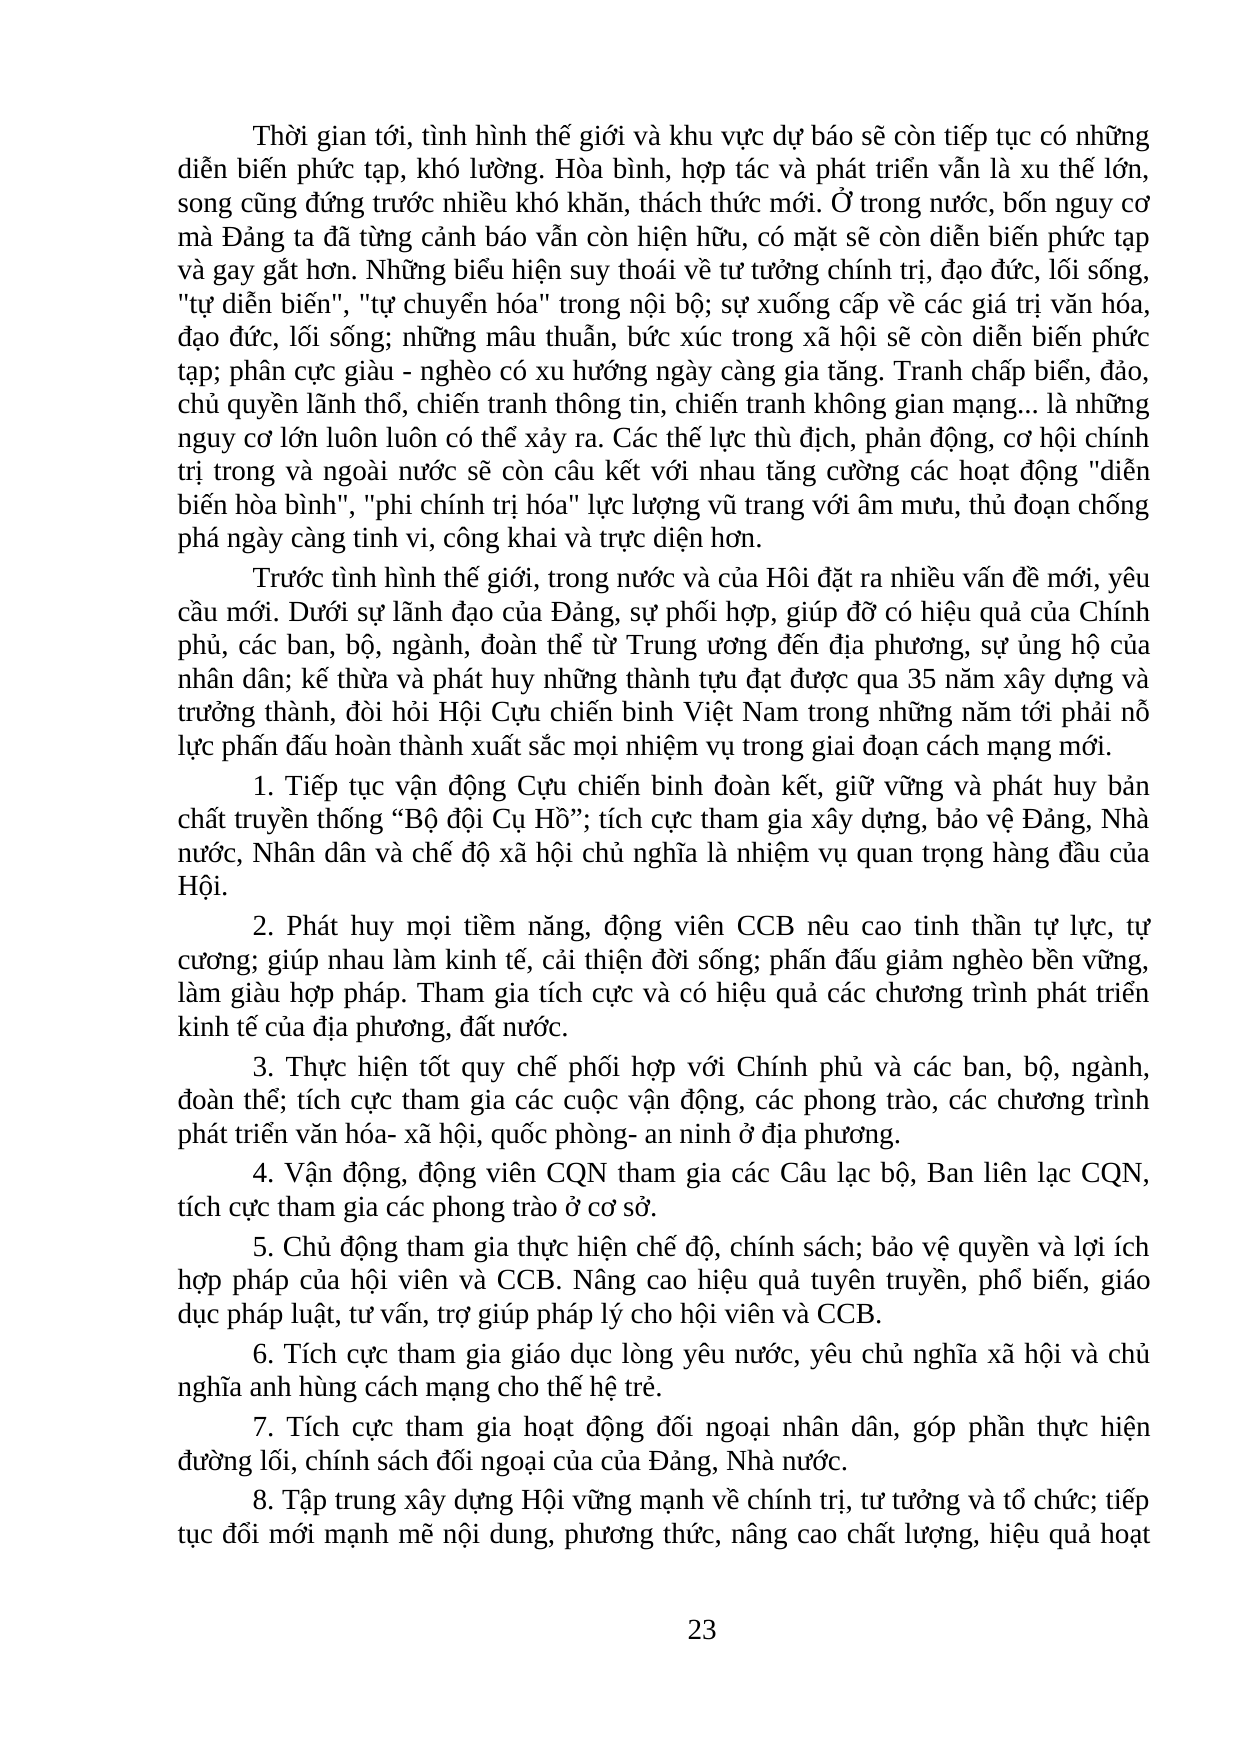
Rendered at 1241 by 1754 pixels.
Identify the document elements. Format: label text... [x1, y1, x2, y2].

text 2. Phát huy mọi tiềm năng, động viên CCB nêu cao tinh thần tự lực, tự cương; giúp nhau làm kinh tế, cải thiện đời sống; phấn đấu giảm nghèo bền vững, làm giàu hợp pháp. Tham gia tích cực và có hiệu quả các chương trình phát triển kinh tế của địa phương, đất nước. [176, 908, 1153, 1042]
text Trước tình hình thế giới, trong nước và của Hôi đặt ra nhiều vấn đề mới, yêu cầu mới. Dưới sự lãnh đạo của Đảng, sự phối hợp, giúp đỡ có hiệu quả của Chính phủ, các ban, bộ, ngành, đoàn thể từ Trung ương đến địa phương, sự ủng hộ của nhân dân; kế thừa và phát huy những thành tựu đạt được qua 35 năm xây dựng và trưởng thành, đòi hỏi Hội Cựu chiến binh Việt Nam trong những năm tới phải nỗ lực phấn đấu hoàn thành xuất sắc mọi nhiệm vụ trong giai đoạn cách mạng mới. [176, 560, 1153, 762]
text 6. Tích cực tham gia giáo dục lòng yêu nước, yêu chủ nghĩa xã hội và chủ nghĩa anh hùng cách mạng cho thế hệ trẻ. [176, 1336, 1153, 1403]
text 4. Vận động, động viên CQN tham gia các Câu lạc bộ, Ban liên lạc CQN, tích cực tham gia các phong trào ở cơ sở. [176, 1156, 1153, 1223]
text 3. Thực hiện tốt quy chế phối hợp với Chính phủ và các ban, bộ, ngành, đoàn thể; tích cực tham gia các cuộc vận động, các phong trào, các chương trình phát triển văn hóa- xã hội, quốc phòng- an ninh ở địa phương. [176, 1049, 1153, 1149]
text Thời gian tới, tình hình thế giới và khu vực dự báo sẽ còn tiếp tục có những diễn biến phức tạp, khó lường. Hòa bình, hợp tác và phát triển vẫn là xu thế lớn, song cũng đứng trước nhiều khó khăn, thách thức mới. Ở trong nước, bốn nguy cơ mà Đảng ta đã từng cảnh báo vẫn còn hiện hữu, có mặt sẽ còn diễn biến phức tạp và gay gắt hơn. Những biểu hiện suy thoái về tư tưởng chính trị, đạo đức, lối sống, "tự diễn biến", "tự chuyển hóa" trong nội bộ; sự xuống cấp về các giá trị văn hóa, đạo đức, lối sống; những mâu thuẫn, bức xúc trong xã hội sẽ còn diễn biến phức tạp; phân cực giàu - nghèo có xu hướng ngày càng gia tăng. Tranh chấp biển, đảo, chủ quyền lãnh thổ, chiến tranh thông tin, chiến tranh không gian mạng... là những nguy cơ lớn luôn luôn có thể xảy ra. Các thế lực thù địch, phản động, cơ hội chính trị trong và ngoài nước sẽ còn câu kết với nhau tăng cường các hoạt động "diễn biến hòa bình", "phi chính trị hóa" lực lượng vũ trang với âm mưu, thủ đoạn chống phá ngày càng tinh vi, công khai và trực diện hơn. [177, 118, 1152, 554]
text 1. Tiếp tục vận động Cựu chiến binh đoàn kết, giữ vững và phát huy bản chất truyền thống “Bộ đội Cụ Hồ”; tích cực tham gia xây dựng, bảo vệ Đảng, Nhà nước, Nhân dân và chế độ xã hội chủ nghĩa là nhiệm vụ quan trọng hàng đầu của Hội. [176, 768, 1153, 902]
text 5. Chủ động tham gia thực hiện chế độ, chính sách; bảo vệ quyền và lợi ích hợp pháp của hội viên và CCB. Nâng cao hiệu quả tuyên truyền, phổ biến, giáo dục pháp luật, tư vấn, trợ giúp pháp lý cho hội viên và CCB. [176, 1229, 1153, 1329]
text 7. Tích cực tham gia hoạt động đối ngoại nhân dân, góp phần thực hiện đường lối, chính sách đối ngoại của của Đảng, Nhà nước. [176, 1409, 1153, 1476]
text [176, 1482, 1153, 1549]
